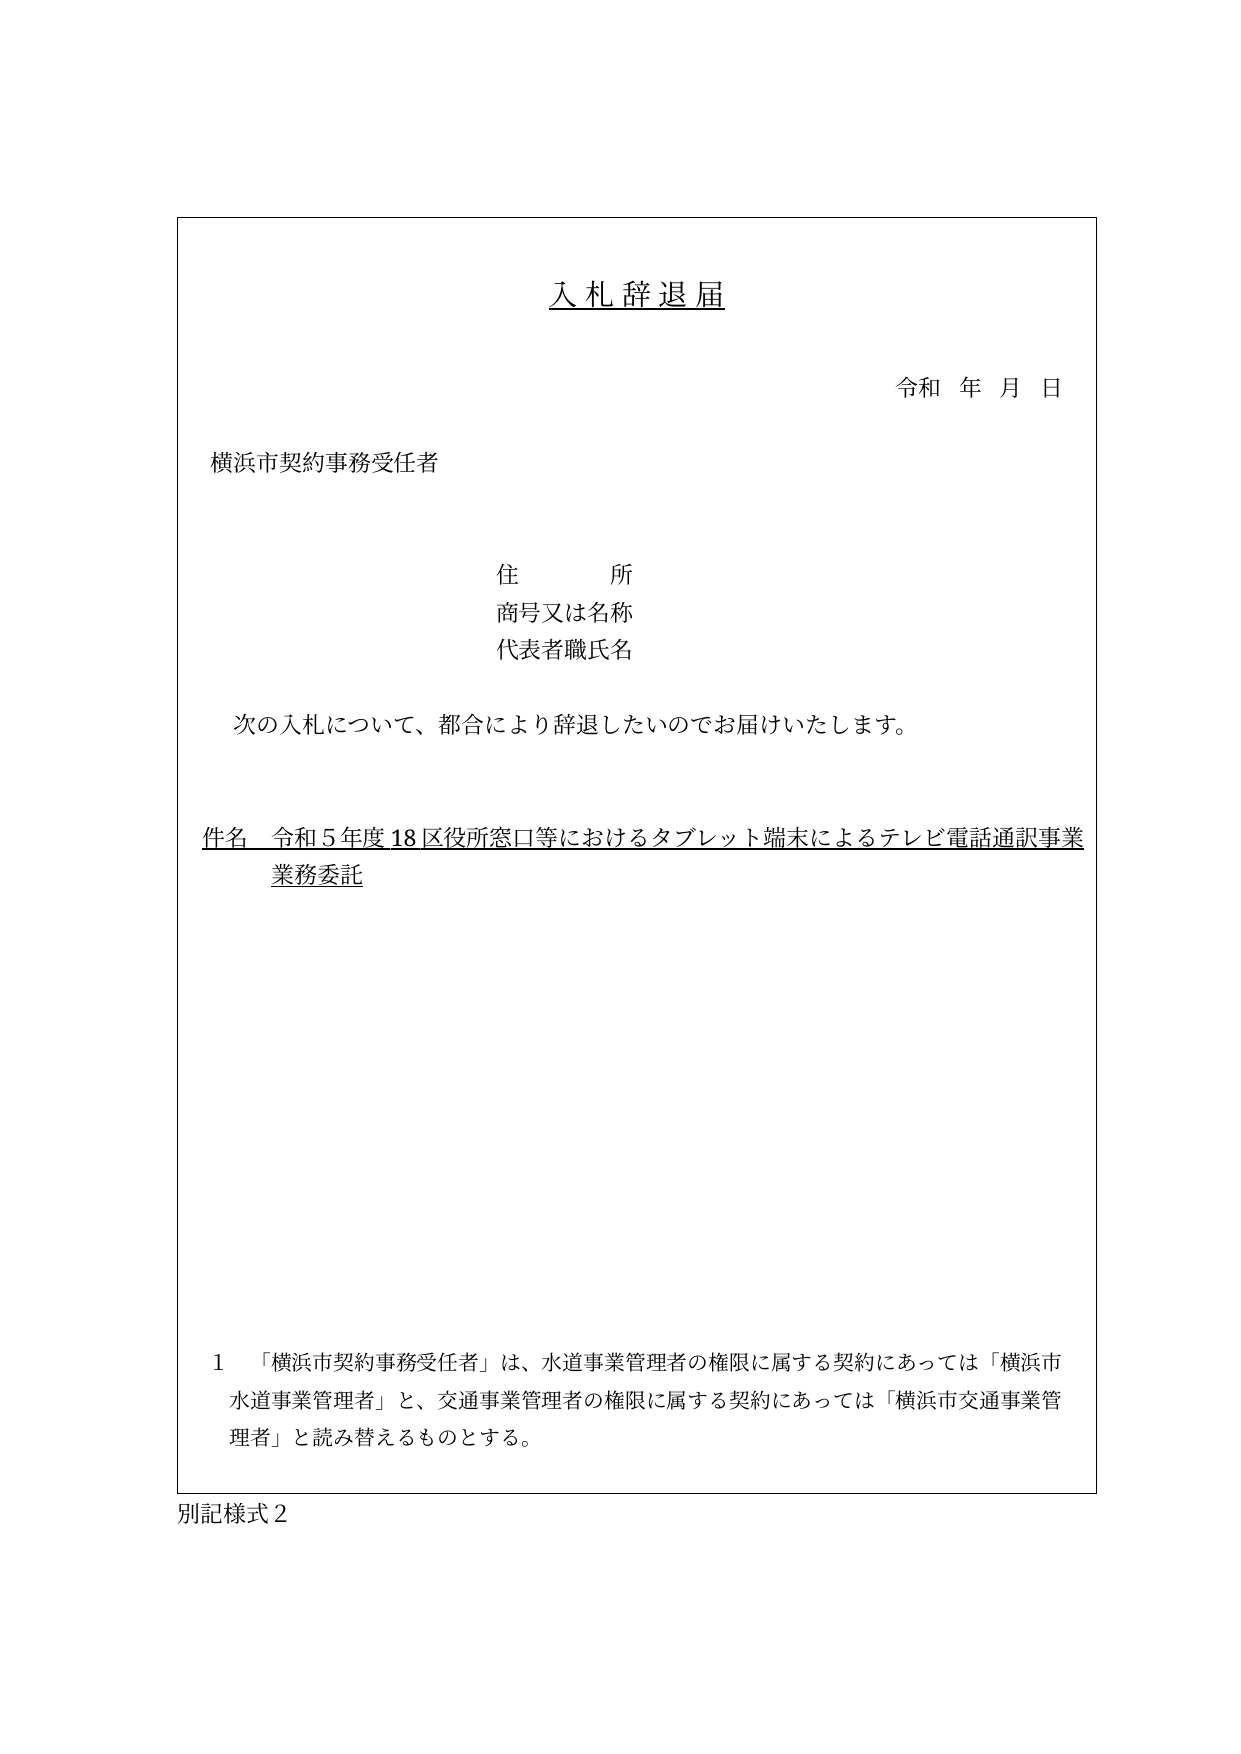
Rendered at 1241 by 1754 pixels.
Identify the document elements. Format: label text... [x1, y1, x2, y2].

table_header 入 札 辞 退 届 令和 年 月 日 横浜市契約事務受任者 住 所 商号又は名称 代表者職氏名 次の入札について、都合により辞退したいのでお届けいたします。 件名 令和５年度18区役所窓口等におけるタブレット端末によるテレビ電話通訳事業業務委託 １ 「横浜市契約事務受任者」は、水道事業管理者の権限に属する契約にあっては「横浜市 水道事業管理者」と、交通事業管理者の権限に属する契約にあっては「横浜市交通事業管 理者」と読み替えるものとする。 [178, 218, 1096, 1493]
text 別記様式２ [177, 1494, 1063, 1531]
